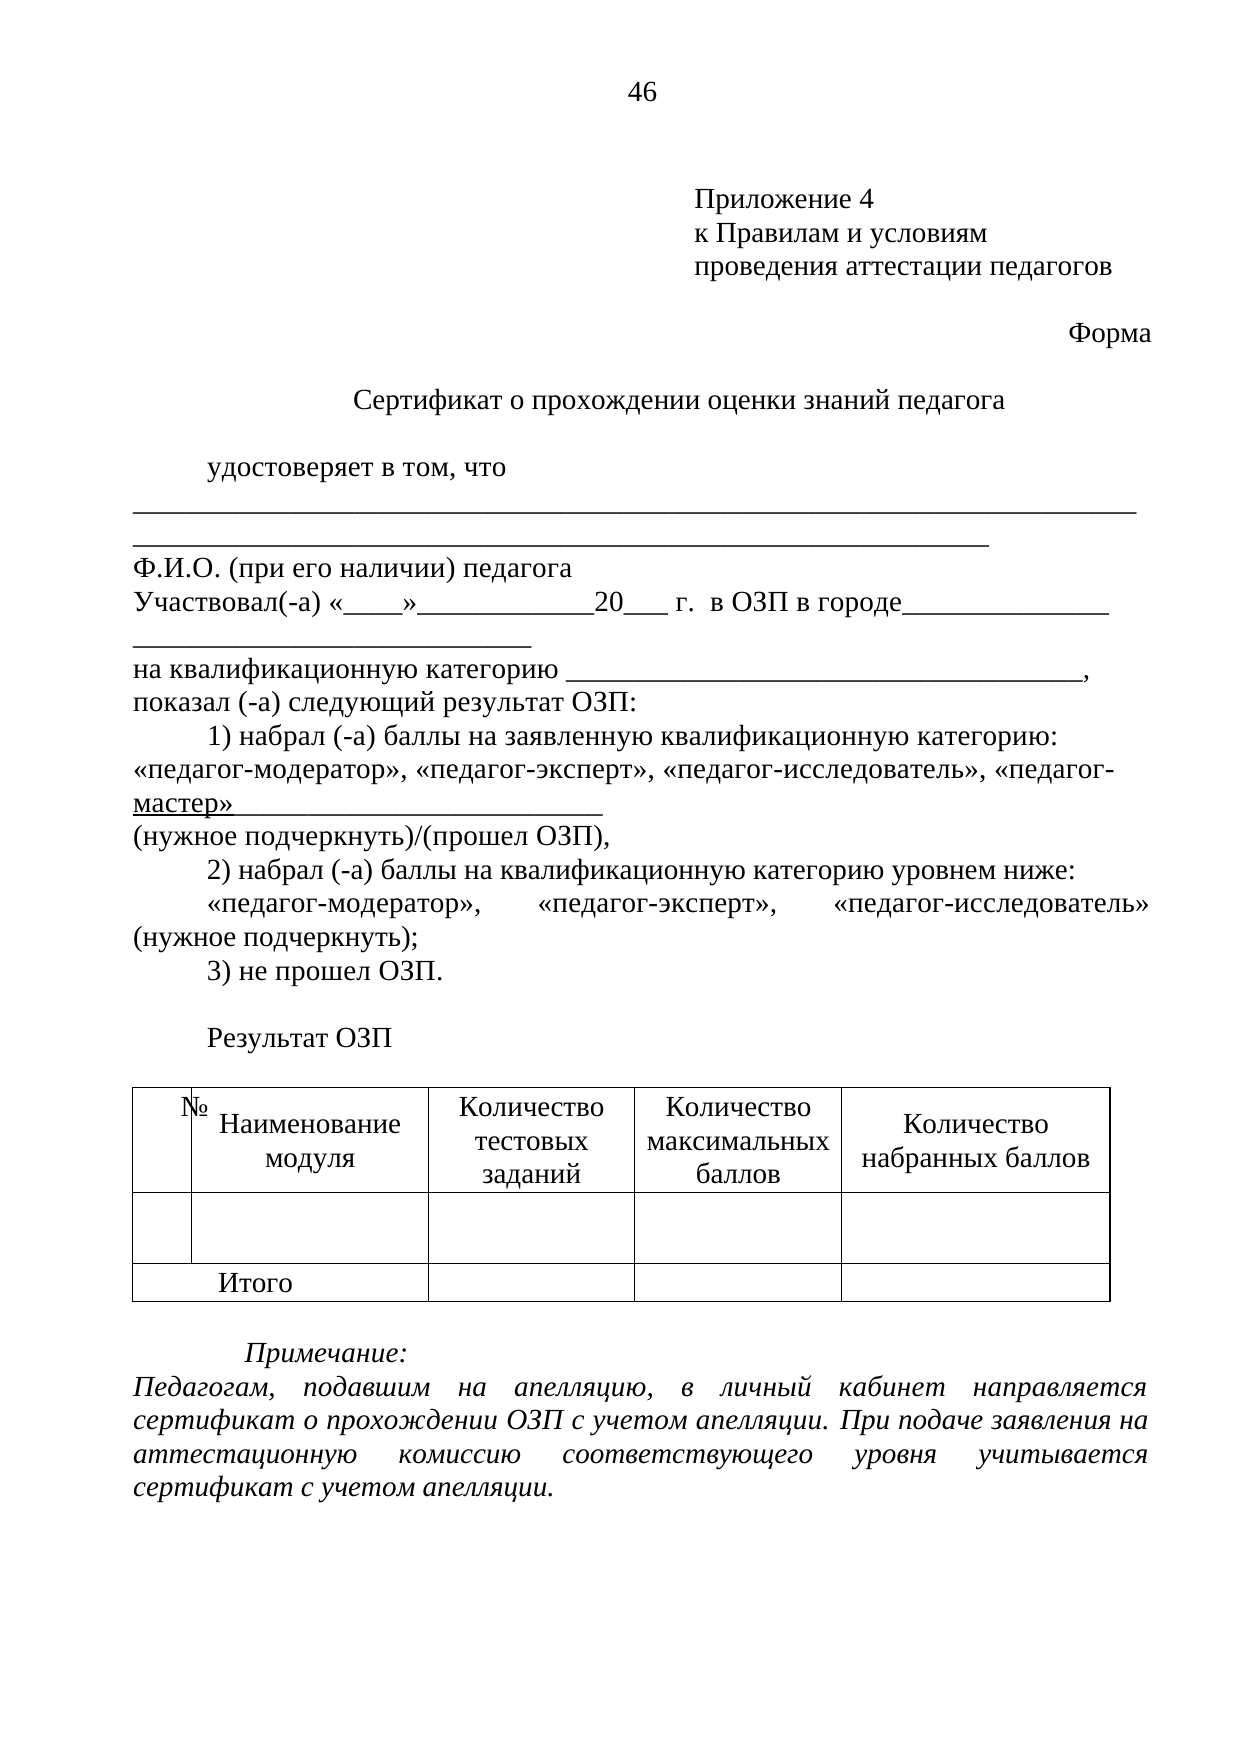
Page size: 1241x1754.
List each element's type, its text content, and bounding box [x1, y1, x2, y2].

text удостоверяет в том, что ______________________________________________________________________________________________________________________________ Ф.И.О. (при его наличии) педагога Участвовал(-а) «____»____________20___ г. в ОЗП в городе______________ ___________________________ на квалификационную категорию ___________________________________, показал (-а) следующий результат ОЗП: [133, 449, 1152, 718]
table_header Количество тестовых заданий [429, 1088, 634, 1192]
table_cell [429, 1264, 634, 1301]
table_cell [192, 1193, 428, 1263]
table_cell [635, 1193, 841, 1263]
text Сертификат о прохождении оценки знаний педагога [133, 382, 1152, 416]
text Результат ОЗП [133, 1020, 1152, 1053]
table_cell [842, 1264, 1109, 1301]
table_cell [635, 1264, 841, 1301]
table_header Количество набранных баллов [842, 1088, 1109, 1192]
table_cell [842, 1193, 1109, 1263]
table_cell [429, 1193, 634, 1263]
table_cell [133, 1193, 191, 1263]
table_header Наименование модуля [192, 1088, 428, 1192]
text Приложение 4 к Правилам и условиям проведения аттестации педагогов [694, 181, 1152, 282]
table_header № [133, 1088, 191, 1192]
table_header Количество максимальных баллов [635, 1088, 841, 1192]
text 2) набрал (-а) баллы на квалификационную категорию уровнем ниже: [133, 852, 1152, 886]
table_cell Итого [133, 1264, 428, 1301]
text 1) набрал (-а) баллы на заявленную квалификационную категорию: «педагог-модератор», «педагог-эксперт», «педагог-исследователь», «педагог-мастер»_________________________ (нужное подчеркнуть)/(прошел ОЗП), [133, 718, 1152, 852]
text Примечание: Педагогам, подавшим на апелляцию, в личный кабинет направляется сертификат о прохождении ОЗП с учетом апелляции. При подаче заявления на аттестационную комиссию соответствующего уровня учитывается сертификат с учетом апелляции. [133, 1335, 1152, 1503]
text 3) не прошел ОЗП. [133, 953, 1152, 986]
text «педагог-модератор», «педагог-эксперт», «педагог-исследователь» (нужное подчеркнуть); [133, 886, 1152, 953]
text Форма [694, 315, 1152, 349]
